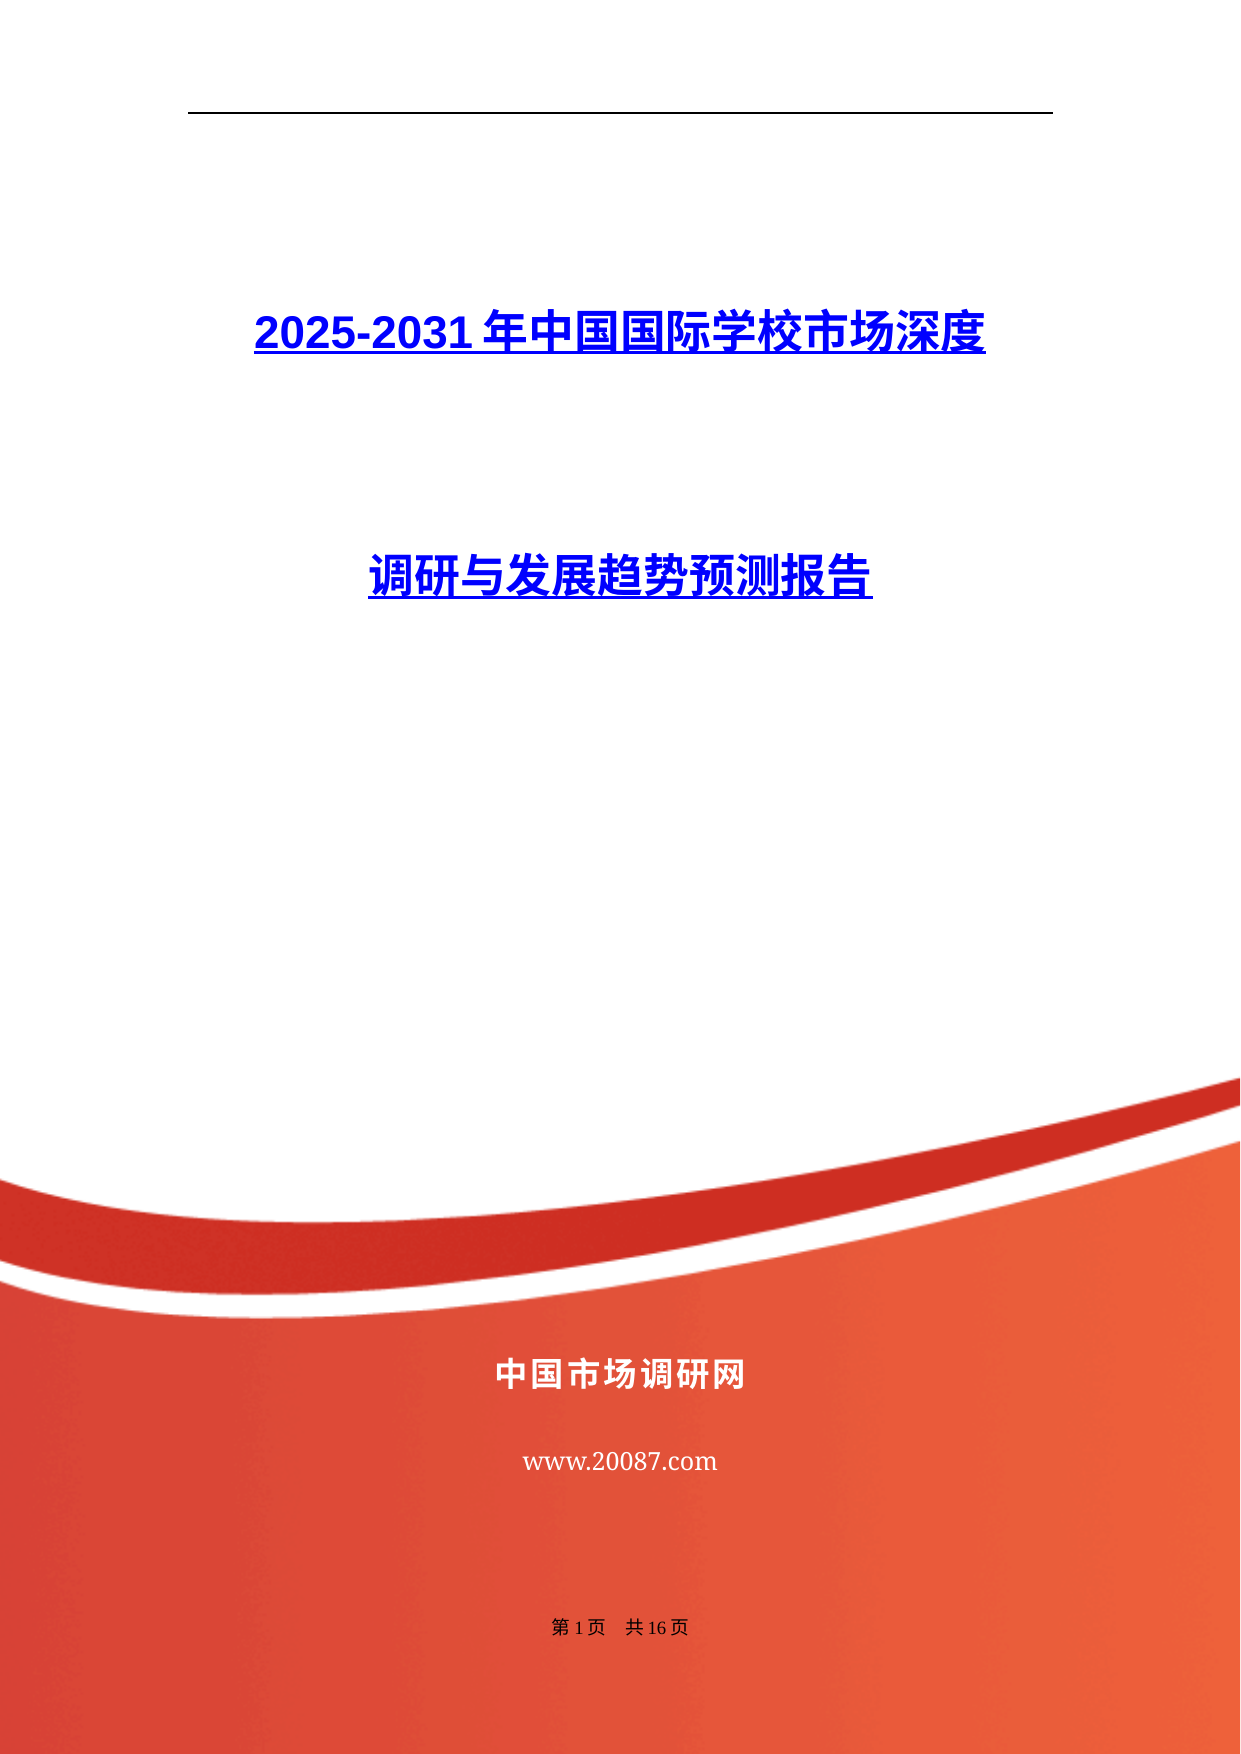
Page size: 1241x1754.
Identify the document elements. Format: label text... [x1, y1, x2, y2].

subtitle 中国市场调研网 [187, 1339, 1053, 1404]
text www.20087.com [187, 1428, 1053, 1493]
table_header 2025-2031年中国国际学校市场深度调研与发展趋势预测报告 [188, 207, 1053, 773]
picture [0, 1006, 1241, 1754]
